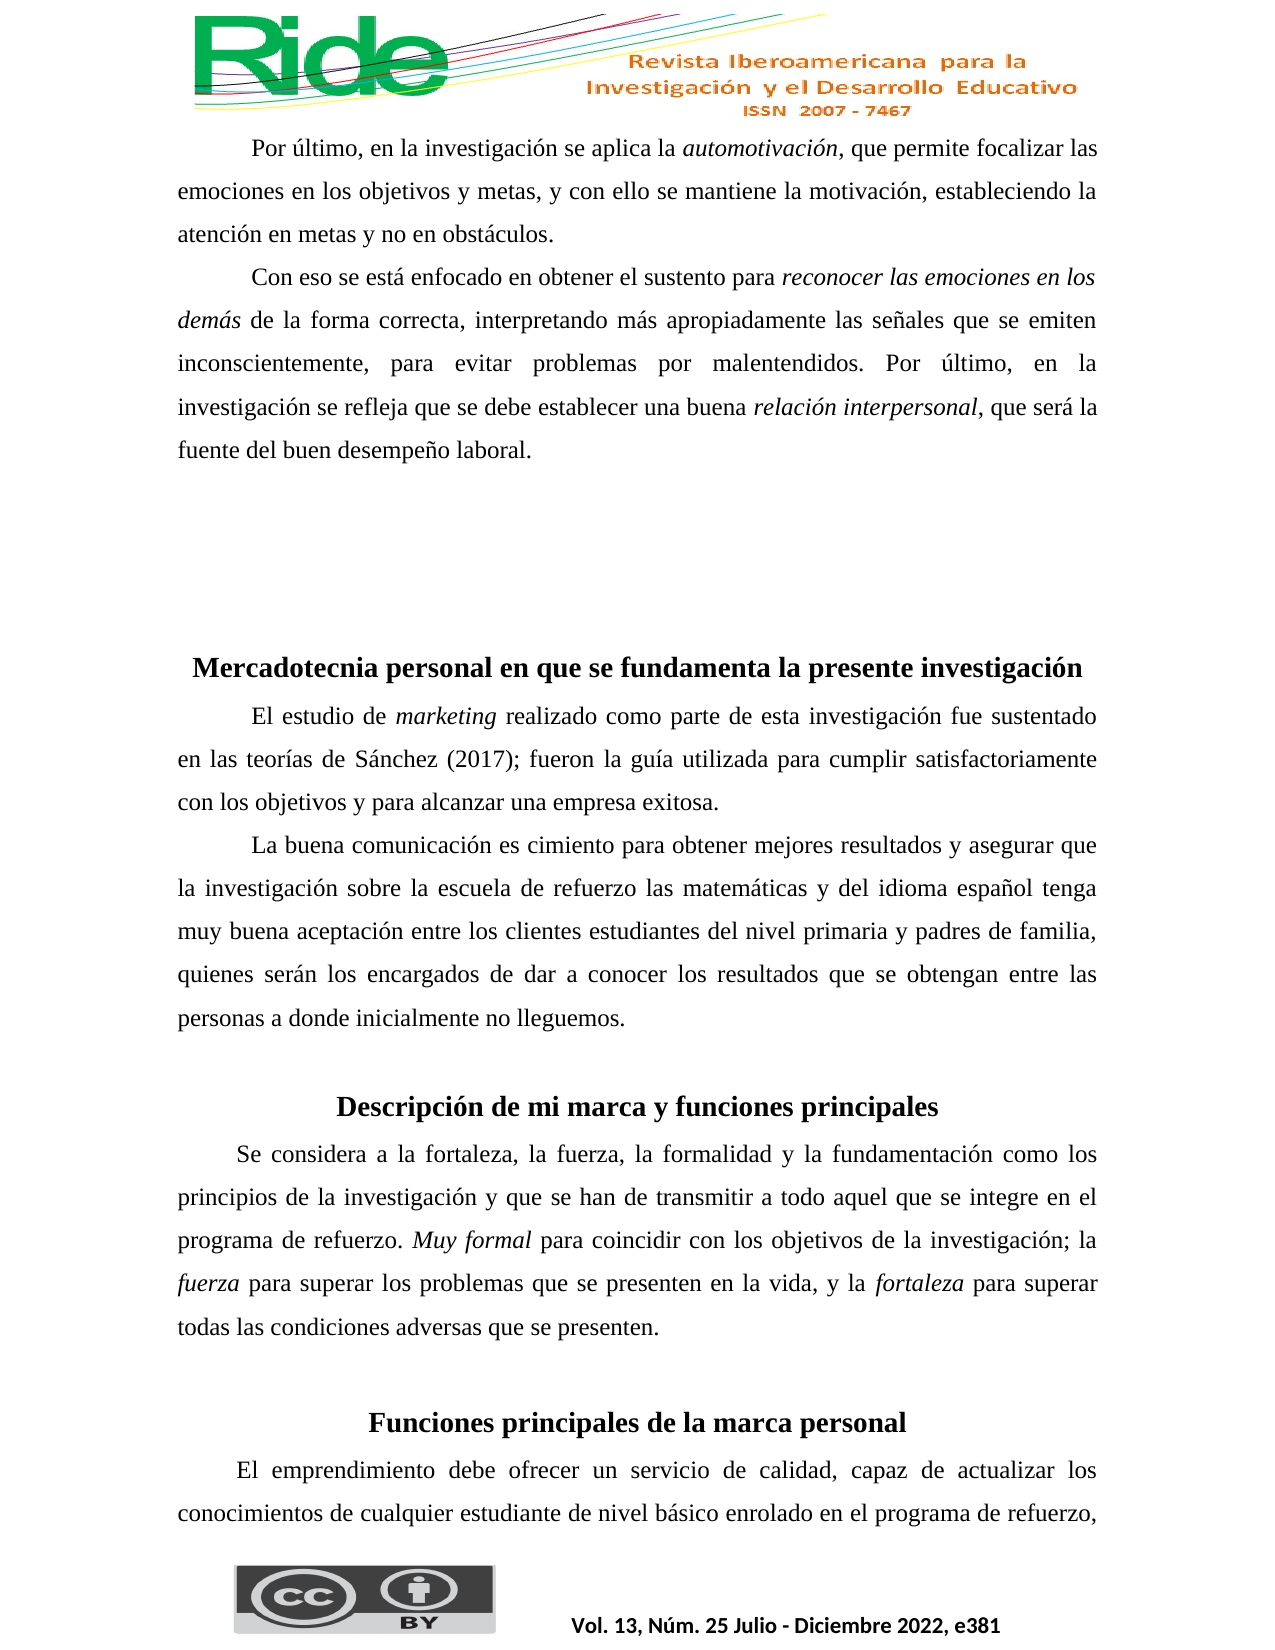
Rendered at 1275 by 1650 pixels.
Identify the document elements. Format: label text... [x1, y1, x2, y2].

text Por último, en la investigación se aplica la automotivación, que permite focalizar las emociones en los objetivos y metas, y con ello se mantiene la motivación, estableciendo la atención en metas y no en obstáculos. [177, 133, 1098, 248]
text Se considera a la fortaleza, la fuerza, la formalidad y la fundamentación como los principios de la investigación y que se han de transmitir a todo aquel que se integre en el programa de refuerzo. Muy formal para coincidir con los objetivos de la investigación; la fuerza para superar los problemas que se presenten en la vida, y la fortaleza para superar todas las condiciones adversas que se presenten. [177, 1139, 1098, 1340]
text Funciones principales de la marca personal [177, 1405, 1098, 1439]
picture [233, 1565, 496, 1634]
picture [194, 14, 1081, 119]
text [177, 1455, 1098, 1527]
text La buena comunicación es cimiento para obtener mejores resultados y asegurar que la investigación sobre la escuela de refuerzo las matemáticas y del idioma español tenga muy buena aceptación entre los clientes estudiantes del nivel primaria y padres de familia, quienes serán los encargados de dar a conocer los resultados que se obtengan entre las personas a donde inicialmente no lleguemos. [177, 830, 1098, 1031]
text El estudio de marketing realizado como parte de esta investigación fue sustentado en las teorías de Sánchez (2017); fueron la guía utilizada para cumplir satisfactoriamente con los objetivos y para alcanzar una empresa exitosa. [177, 701, 1098, 816]
text Descripción de mi marca y funciones principales [177, 1089, 1098, 1122]
text Con eso se está enfocado en obtener el sustento para reconocer las emociones en los demás de la forma correcta, interpretando más apropiadamente las señales que se emiten inconscientemente, para evitar problemas por malentendidos. Por último, en la investigación se refleja que se debe establecer una buena relación interpersonal, que será la fuente del buen desempeño laboral. [177, 262, 1098, 463]
text Mercadotecnia personal en que se fundamenta la presente investigación [177, 650, 1098, 684]
